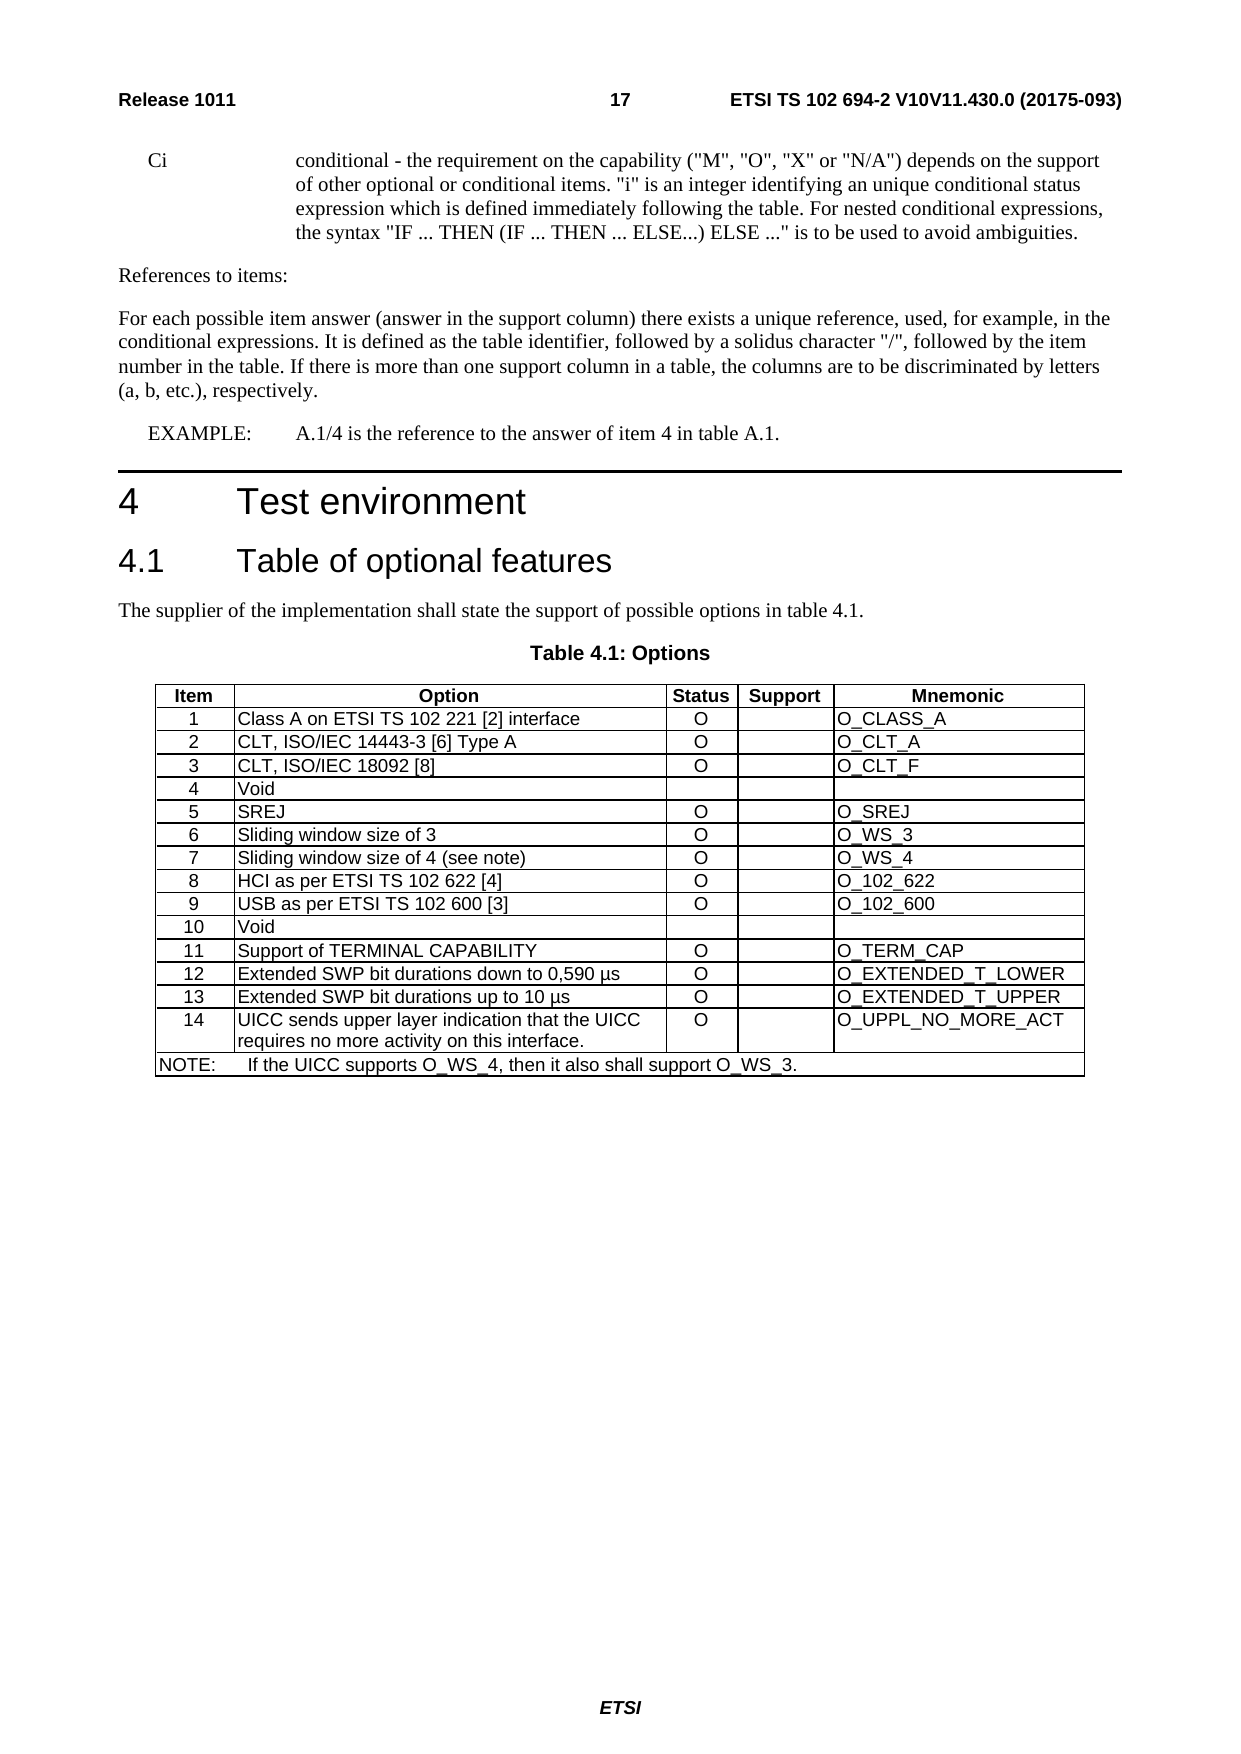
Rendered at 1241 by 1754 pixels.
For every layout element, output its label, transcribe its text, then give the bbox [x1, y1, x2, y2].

table_cell [667, 778, 737, 799]
table_cell [739, 778, 833, 799]
table_cell O_EXTENDED_T_UPPER [835, 986, 1084, 1007]
subtitle 4 Test environment [118, 473, 1122, 522]
table_cell Void [235, 778, 666, 799]
table_cell [835, 778, 1084, 799]
table_cell UICC sends upper layer indication that the UICC requires no more activity on this interface. [235, 1009, 666, 1052]
table_cell [739, 916, 833, 938]
table_cell 11 [156, 939, 234, 961]
table_cell Sliding window size of 3 [235, 824, 666, 845]
table_cell 6 [156, 823, 234, 845]
table_cell O_CLT_F [835, 755, 1084, 776]
table_cell O_EXTENDED_T_LOWER [835, 963, 1084, 984]
text Ci conditional - the requirement on the capability ("M", "O", "X" or "N/A") depends on the support of other optional or conditional items. "i" is an integer identifying an unique conditional status expression which is defined immediately following the table. For nested conditional expressions, the syntax "IF ... THEN (IF ... THEN ... ELSE...) ELSE ..." is to be used to avoid ambiguities. [148, 148, 1122, 244]
table_cell NOTE: If the UICC supports O_WS_4, then it also shall support O_WS_3. [156, 1053, 1084, 1075]
table_cell O [667, 1009, 737, 1052]
text EXAMPLE: A.1/4 is the reference to the answer of item 4 in table A.1. [148, 420, 1122, 444]
table_cell [835, 916, 1084, 938]
table_header Mnemonic [835, 685, 1084, 707]
table_cell O_WS_3 [835, 824, 1084, 845]
table_cell [739, 893, 833, 915]
table_cell [739, 755, 833, 776]
text Table 4.1: Options [118, 641, 1122, 665]
table_cell 2 [156, 731, 234, 753]
table_cell O [667, 847, 737, 868]
table_cell [739, 870, 833, 892]
subtitle 4.1 Table of optional features [118, 541, 1122, 579]
table_cell O_CLT_A [835, 731, 1084, 753]
table_cell 12 [156, 962, 234, 984]
table_cell [739, 963, 833, 984]
table_cell O_CLASS_A [835, 708, 1084, 730]
table_cell 13 [156, 985, 234, 1007]
table_cell SREJ [235, 801, 666, 822]
table_cell O [667, 893, 737, 915]
table_cell O [667, 824, 737, 845]
table_cell [739, 986, 833, 1007]
table_cell 14 [156, 1008, 234, 1052]
table_cell O [667, 755, 737, 776]
table_cell O [667, 731, 737, 753]
table_cell 4 [156, 777, 234, 799]
table_cell O [667, 963, 737, 984]
table_cell [739, 731, 833, 753]
table_cell 1 [156, 708, 234, 730]
table_cell Extended SWP bit durations down to 0,590 µs [235, 963, 666, 984]
table_cell O [667, 801, 737, 822]
table_cell 8 [156, 870, 234, 892]
table_cell O_UPPL_NO_MORE_ACT [835, 1009, 1084, 1052]
table_cell O_102_622 [835, 870, 1084, 892]
table_cell O_WS_4 [835, 847, 1084, 868]
table_cell O [667, 986, 737, 1007]
table_cell 9 [156, 893, 234, 915]
table_cell O [667, 870, 737, 892]
text References to items: [118, 263, 1122, 287]
table_cell 7 [156, 846, 234, 868]
table_cell [667, 916, 737, 938]
table_cell [739, 824, 833, 845]
table_header Support [739, 685, 833, 707]
table_cell Extended SWP bit durations up to 10 µs [235, 986, 666, 1007]
table_cell [739, 847, 833, 868]
table_cell O_102_600 [835, 893, 1084, 915]
table_header Status [667, 685, 737, 707]
table_cell Support of TERMINAL CAPABILITY [235, 940, 666, 961]
table_header Item [156, 685, 234, 707]
table_cell 5 [156, 800, 234, 822]
table_cell 3 [156, 754, 234, 776]
table_cell 10 [156, 916, 234, 938]
table_cell O [667, 708, 737, 730]
table_cell [739, 1009, 833, 1052]
table_cell Sliding window size of 4 (see note) [235, 847, 666, 868]
table_cell [739, 708, 833, 730]
table_cell [739, 801, 833, 822]
table_header Option [235, 685, 666, 707]
table_cell Void [235, 916, 666, 938]
table_cell O_TERM_CAP [835, 940, 1084, 961]
text The supplier of the implementation shall state the support of possible options in table 4.1. [118, 598, 1122, 622]
table_cell O_SREJ [835, 801, 1084, 822]
text For each possible item answer (answer in the support column) there exists a unique reference, used, for example, in the conditional expressions. It is defined as the table identifier, followed by a solidus character "/", followed by the item number in the table. If there is more than one support column in a table, the columns are to be discriminated by letters (a, b, etc.), respectively. [118, 305, 1122, 402]
table_cell O [667, 940, 737, 961]
table_cell [739, 940, 833, 961]
